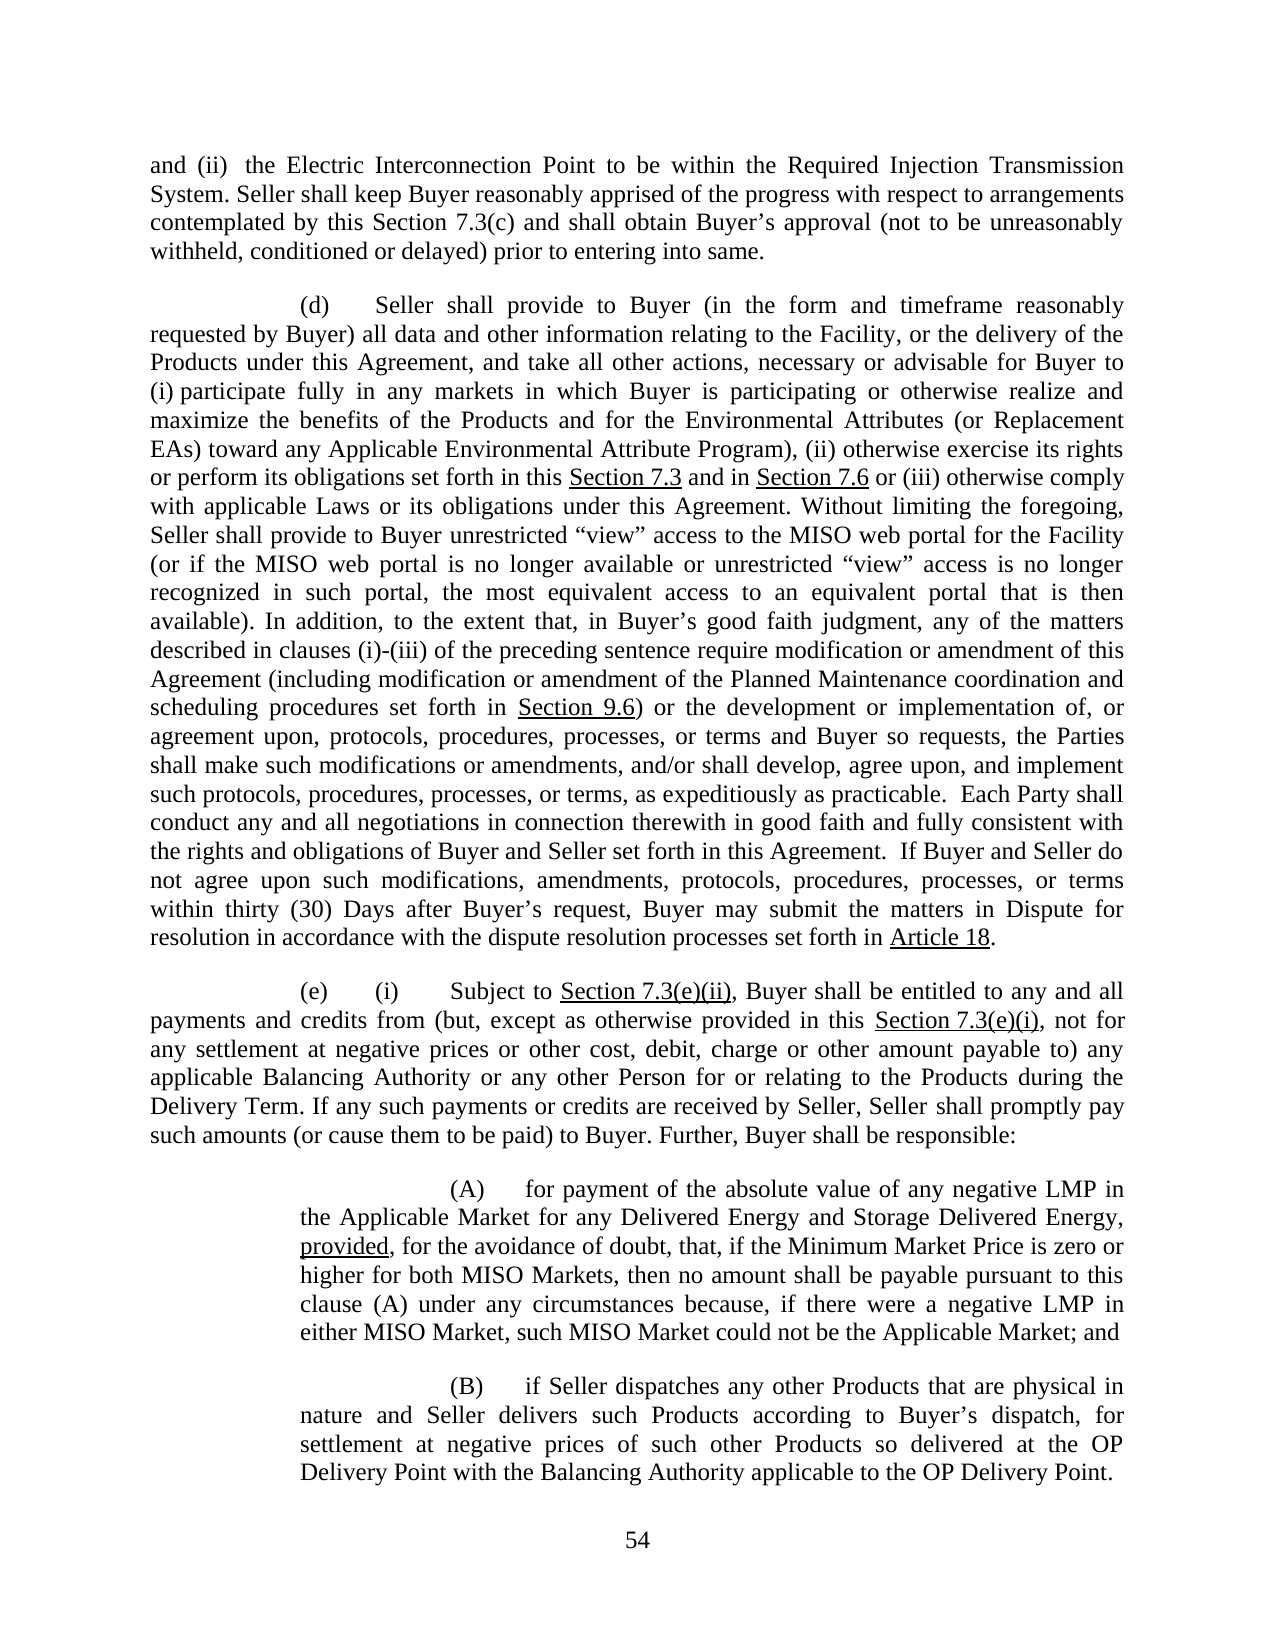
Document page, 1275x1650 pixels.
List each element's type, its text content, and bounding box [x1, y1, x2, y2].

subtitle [150, 150, 1125, 265]
subtitle (i) Subject to Section 7.3(e)(ii), Buyer shall be entitled to any and all payments and credits from (but, except as otherwise provided in this Section 7.3(e)(i), not for any settlement at negative prices or other cost, debit, charge or other amount payable to) any applicable Balancing Authority or any other Person for or relating to the Products during the Delivery Term. If any such payments or credits are received by Seller, Seller shall promptly pay such amounts (or cause them to be paid) to Buyer. Further, Buyer shall be responsible: [150, 976, 1125, 1149]
subtitle for payment of the absolute value of any negative LMP in the Applicable Market for any Delivered Energy and Storage Delivered Energy, provided, for the avoidance of doubt, that, if the Minimum Market Price is zero or higher for both MISO Markets, then no amount shall be payable pursuant to this clause (A) under any circumstances because, if there were a negative LMP in either MISO Market, such MISO Market could not be the Applicable Market; and [300, 1174, 1125, 1346]
subtitle if Seller dispatches any other Products that are physical in nature and Seller delivers such Products according to Buyer’s dispatch, for settlement at negative prices of such other Products so delivered at the OP Delivery Point with the Balancing Authority applicable to the OP Delivery Point. [300, 1371, 1125, 1486]
subtitle Seller shall provide to Buyer (in the form and timeframe reasonably requested by Buyer) all data and other information relating to the Facility, or the delivery of the Products under this Agreement, and take all other actions, necessary or advisable for Buyer to (i) participate fully in any markets in which Buyer is participating or otherwise realize and maximize the benefits of the Products and for the Environmental Attributes (or Replacement EAs) toward any Applicable Environmental Attribute Program), (ii) otherwise exercise its rights or perform its obligations set forth in this Section 7.3 and in Section 7.6 or (iii) otherwise comply with applicable Laws or its obligations under this Agreement. Without limiting the foregoing, Seller shall provide to Buyer unrestricted “view” access to the MISO web portal for the Facility (or if the MISO web portal is no longer available or unrestricted “view” access is no longer recognized in such portal, the most equivalent access to an equivalent portal that is then available). In addition, to the extent that, in Buyer’s good faith judgment, any of the matters described in clauses (i)-(iii) of the preceding sentence require modification or amendment of this Agreement (including modification or amendment of the Planned Maintenance coordination and scheduling procedures set forth in Section 9.6) or the development or implementation of, or agreement upon, protocols, procedures, processes, or terms and Buyer so requests, the Parties shall make such modifications or amendments, and/or shall develop, agree upon, and implement such protocols, procedures, processes, or terms, as expeditiously as practicable. Each Party shall conduct any and all negotiations in connection therewith in good faith and fully consistent with the rights and obligations of Buyer and Seller set forth in this Agreement. If Buyer and Seller do not agree upon such modifications, amendments, protocols, procedures, processes, or terms within thirty (30) Days after Buyer’s request, Buyer may submit the matters in Dispute for resolution in accordance with the dispute resolution processes set forth in Article 18. [150, 290, 1125, 951]
